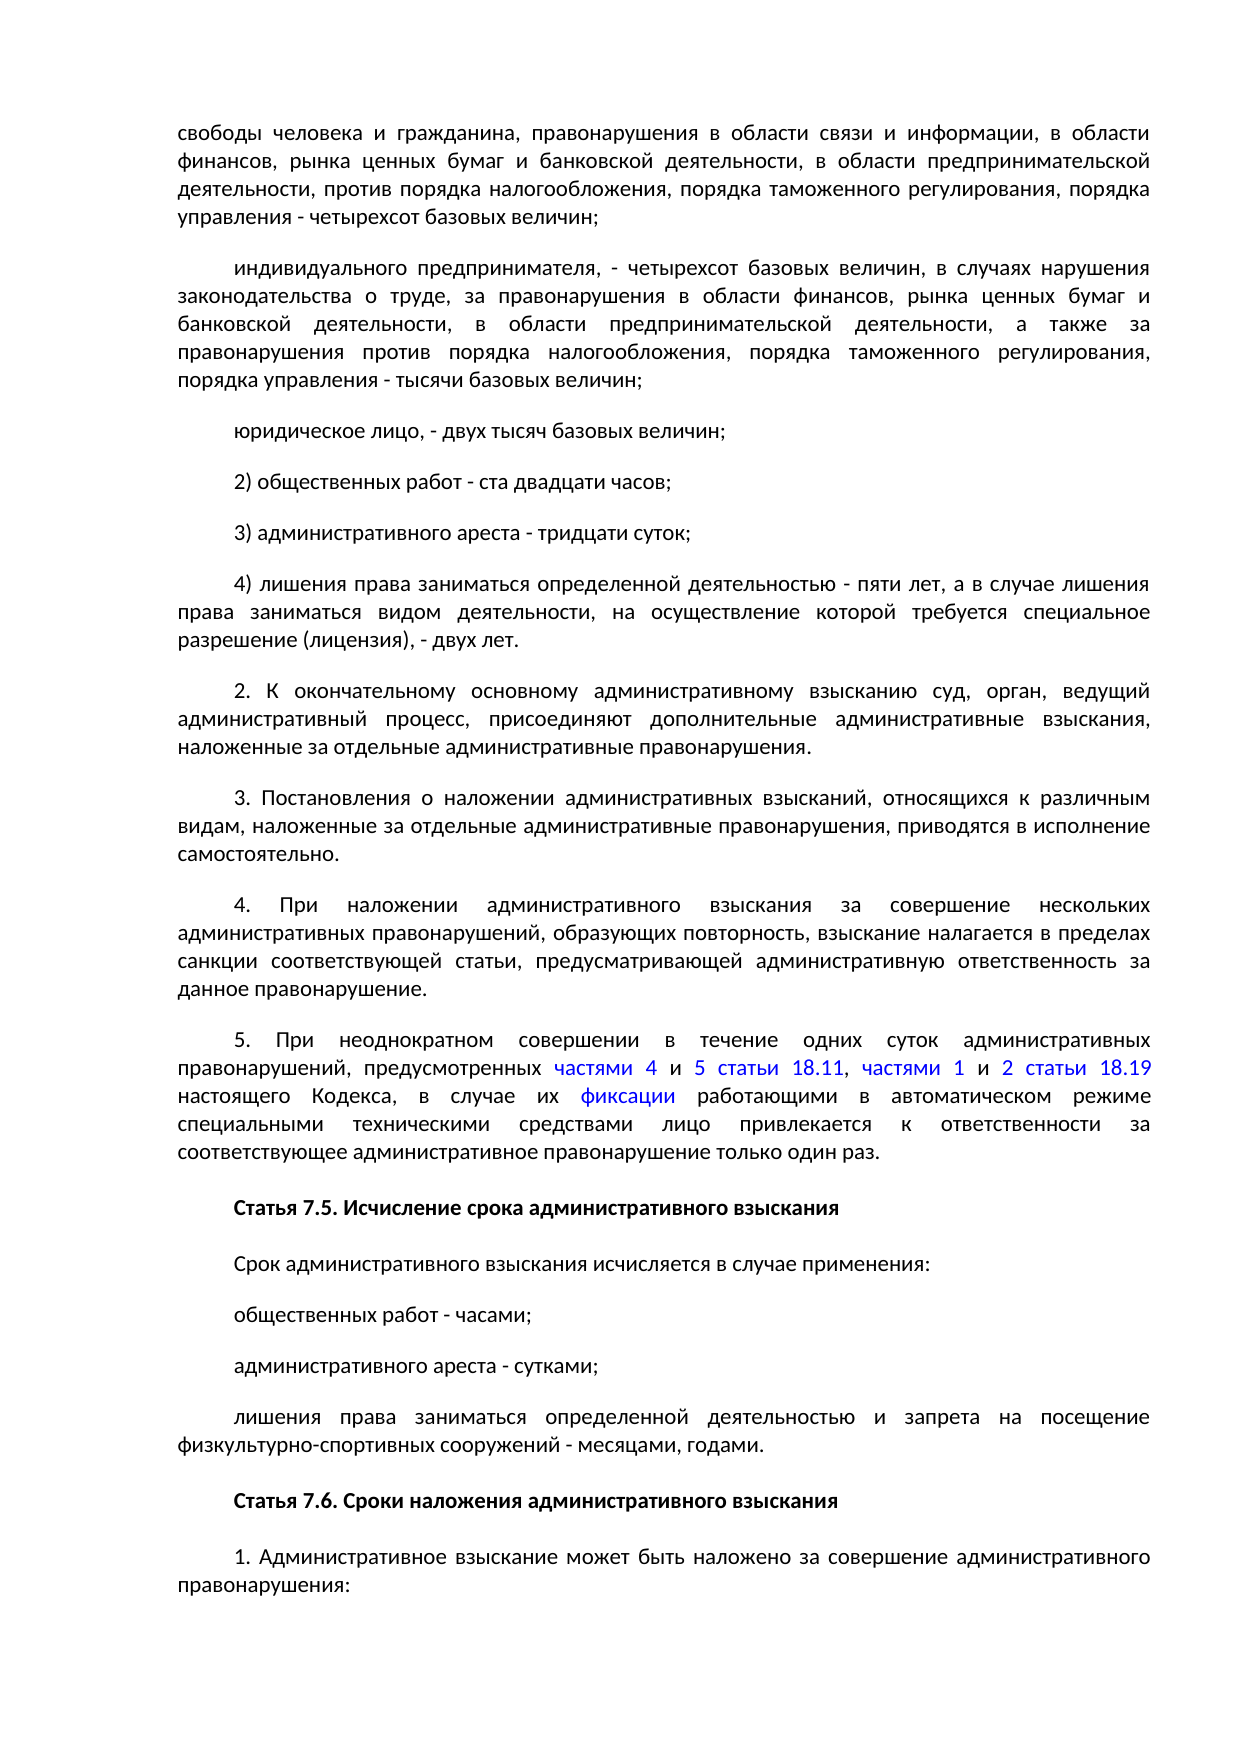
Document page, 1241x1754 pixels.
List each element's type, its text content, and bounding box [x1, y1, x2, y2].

text 5. При неоднократном совершении в течение одних суток административных правонарушений, предусмотренных частями 4 и 5 статьи 18.11, частями 1 и 2 статьи 18.19 настоящего Кодекса, в случае их фиксации работающими в автоматическом режиме специальными техническими средствами лицо привлекается к ответственности за соответствующее административное правонарушение только один раз. [177, 1025, 1152, 1165]
text лишения права заниматься определенной деятельностью и запрета на посещение физкультурно-спортивных сооружений - месяцами, годами. [177, 1402, 1152, 1458]
text индивидуального предпринимателя, - четырехсот базовых величин, в случаях нарушения законодательства о труде, за правонарушения в области финансов, рынка ценных бумаг и банковской деятельности, в области предпринимательской деятельности, а также за правонарушения против порядка налогообложения, порядка таможенного регулирования, порядка управления - тысячи базовых величин; [177, 253, 1152, 393]
text 4. При наложении административного взыскания за совершение нескольких административных правонарушений, образующих повторность, взыскание налагается в пределах санкции соответствующей статьи, предусматривающей административную ответственность за данное правонарушение. [177, 890, 1152, 1002]
text Статья 7.5. Исчисление срока административного взыскания [177, 1193, 1152, 1221]
text 2. К окончательному основному административному взысканию суд, орган, ведущий административный процесс, присоединяют дополнительные административные взыскания, наложенные за отдельные административные правонарушения. [177, 676, 1152, 760]
text 3. Постановления о наложении административных взысканий, относящихся к различным видам, наложенные за отдельные административные правонарушения, приводятся в исполнение самостоятельно. [177, 783, 1152, 867]
text Срок административного взыскания исчисляется в случае применения: [177, 1249, 1152, 1277]
text 2) общественных работ - ста двадцати часов; [177, 467, 1152, 495]
text административного ареста - сутками; [177, 1351, 1152, 1379]
text Статья 7.6. Сроки наложения административного взыскания [177, 1486, 1152, 1514]
text общественных работ - часами; [177, 1300, 1152, 1328]
text 4) лишения права заниматься определенной деятельностью - пяти лет, а в случае лишения права заниматься видом деятельности, на осуществление которой требуется специальное разрешение (лицензия), - двух лет. [177, 569, 1152, 653]
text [177, 118, 1152, 230]
text юридическое лицо, - двух тысяч базовых величин; [177, 416, 1152, 444]
text 3) административного ареста - тридцати суток; [177, 518, 1152, 546]
text 1. Административное взыскание может быть наложено за совершение административного правонарушения: [177, 1542, 1152, 1598]
